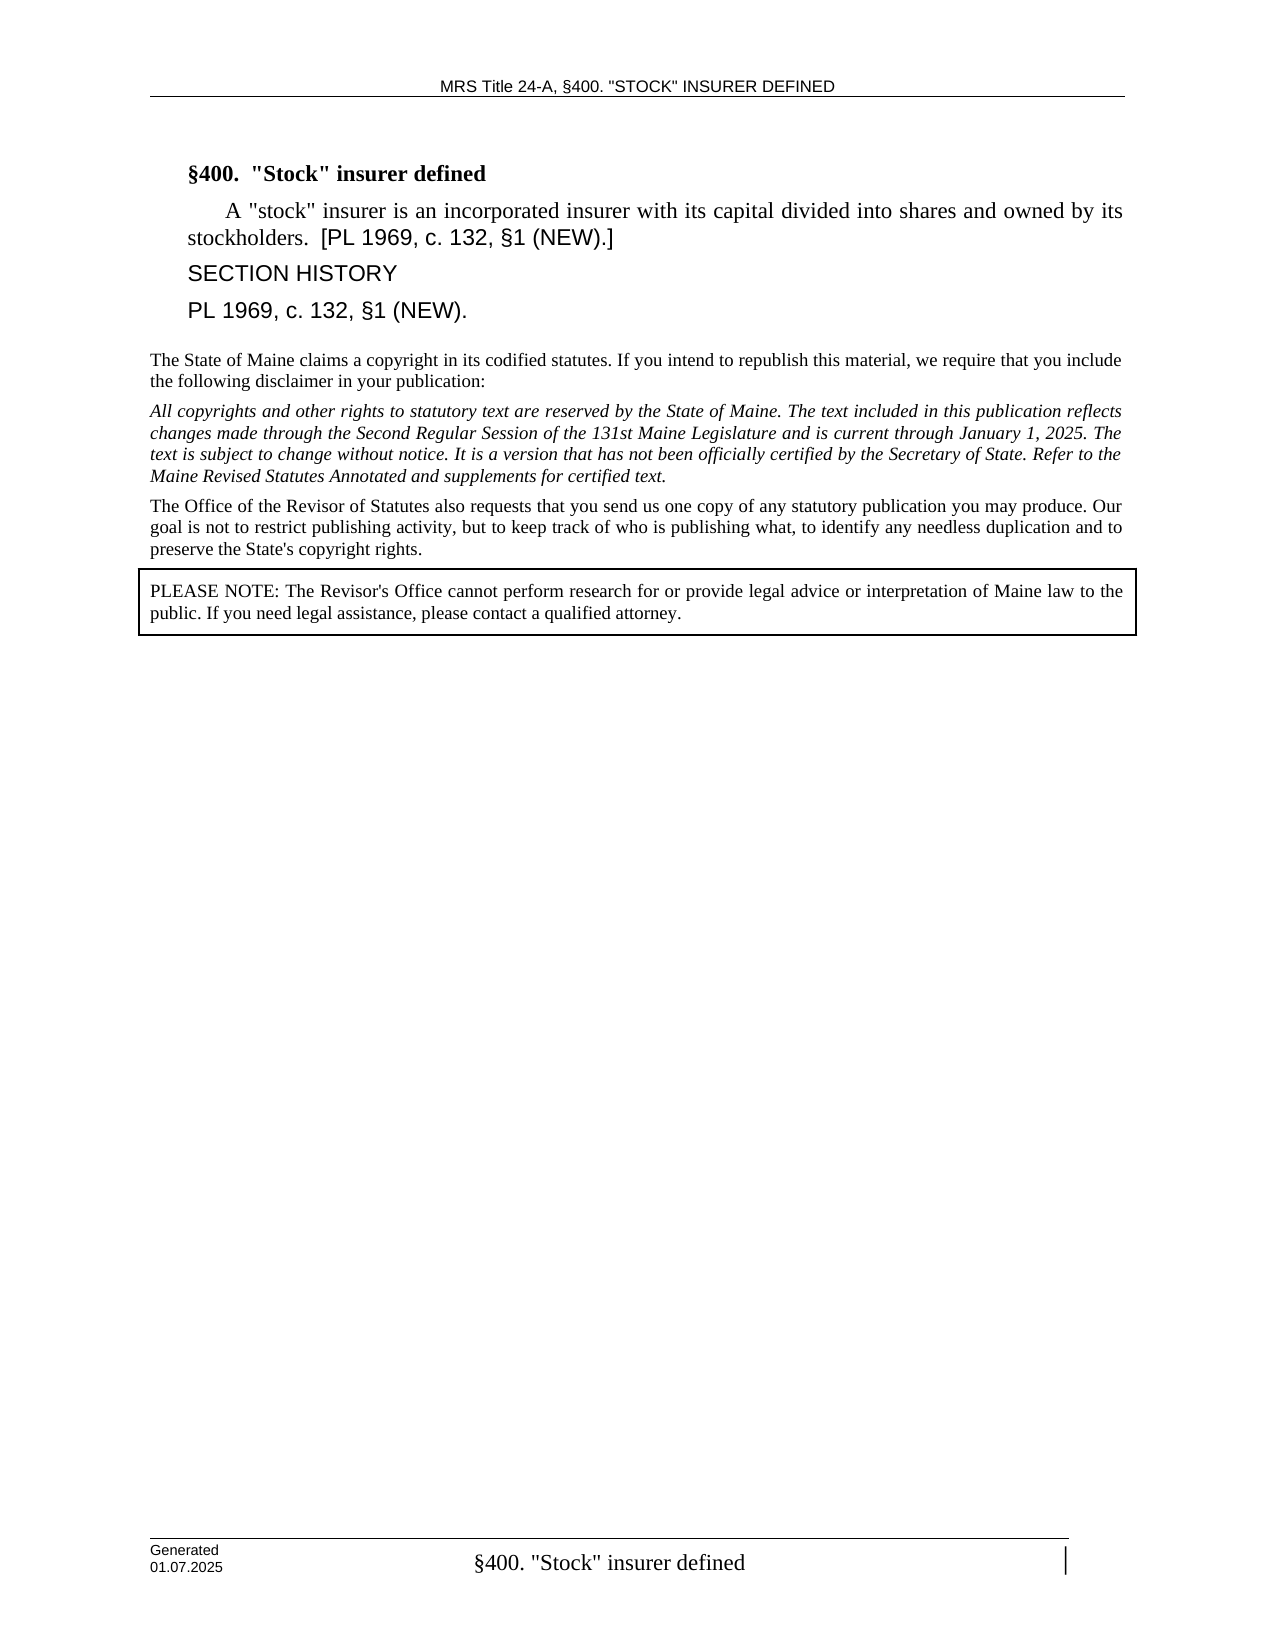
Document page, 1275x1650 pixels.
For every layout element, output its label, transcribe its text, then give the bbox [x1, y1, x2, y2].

text The State of Maine claims a copyright in its codified statutes. If you intend to republish this material, we require that you include the following disclaimer in your publication: [150, 348, 1125, 392]
text The Office of the Revisor of Statutes also requests that you send us one copy of any statutory publication you may produce. Our goal is not to restrict publishing activity, but to keep track of who is publishing what, to identify any needless duplication and to preserve the State's copyright rights. [150, 494, 1125, 559]
text PLEASE NOTE: The Revisor's Office cannot perform research for or provide legal advice or interpretation of Maine law to the public. If you need legal assistance, please contact a qualified attorney. [140, 570, 1135, 634]
text All copyrights and other rights to statutory text are reserved by the State of Maine. The text included in this publication reflects changes made through the Second Regular Session of the 131st Maine Legislature and is current through January 1, 2025 . The text is subject to change without notice. It is a version that has not been officially certified by the Secretary of State. Refer to the Maine Revised Statutes Annotated and supplements for certified text. [150, 400, 1125, 486]
text PL 1969, c. 132, §1 (NEW). [187, 297, 1125, 323]
text A "stock" insurer is an incorporated insurer with its capital divided into shares and owned by its stockholders. [PL 1969, c. 132, §1 (NEW).] [187, 197, 1125, 250]
text §400. "Stock" insurer defined [187, 160, 1125, 187]
text SECTION HISTORY [187, 260, 1125, 287]
